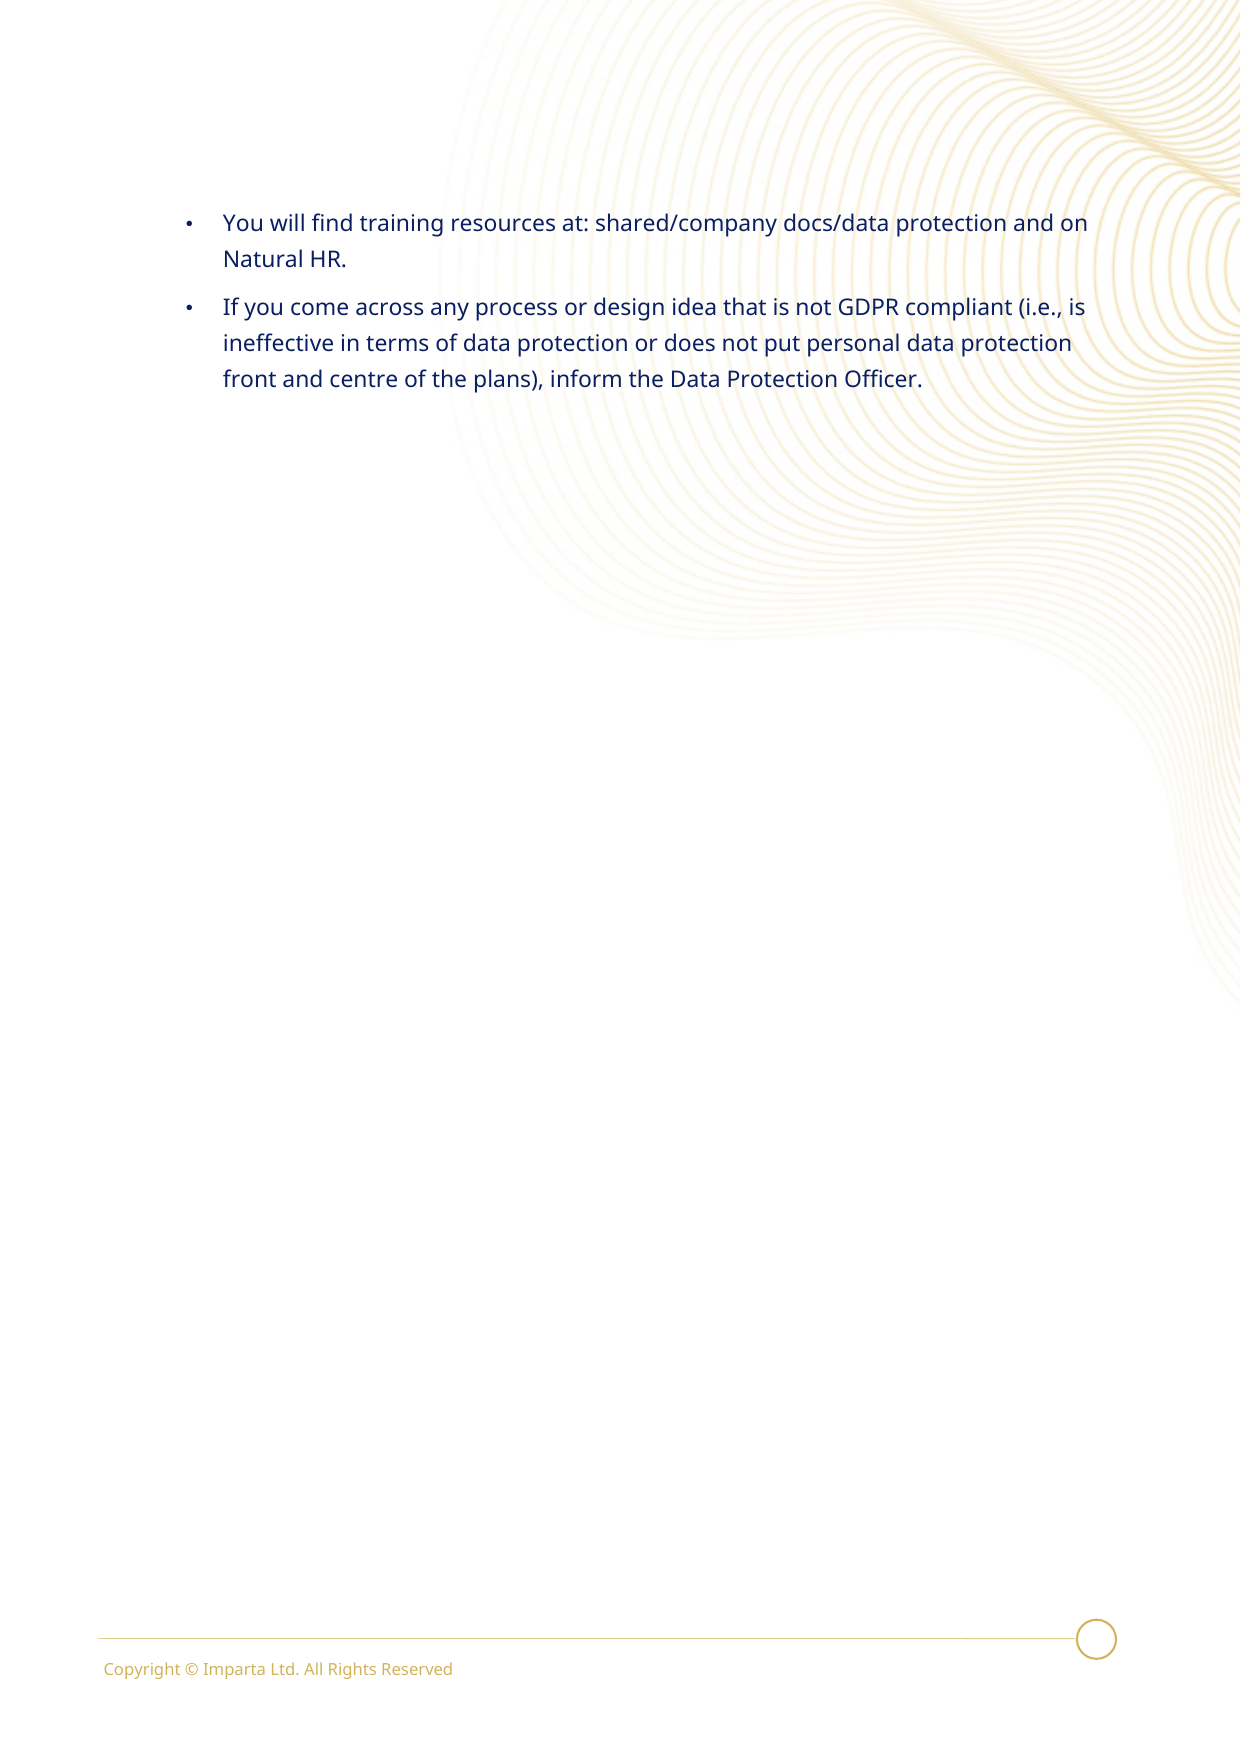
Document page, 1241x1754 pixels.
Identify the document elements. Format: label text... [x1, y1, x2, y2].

list You will find training resources at: shared/company docs/data protection and on Natural HR. [185, 207, 1090, 274]
list If you come across any process or design idea that is not GDPR compliant (i.e., is ineffective in terms of data protection or does not put personal data protection front and centre of the plans), inform the Data Protection Officer. [185, 291, 1090, 394]
picture [438, 0, 1241, 1094]
